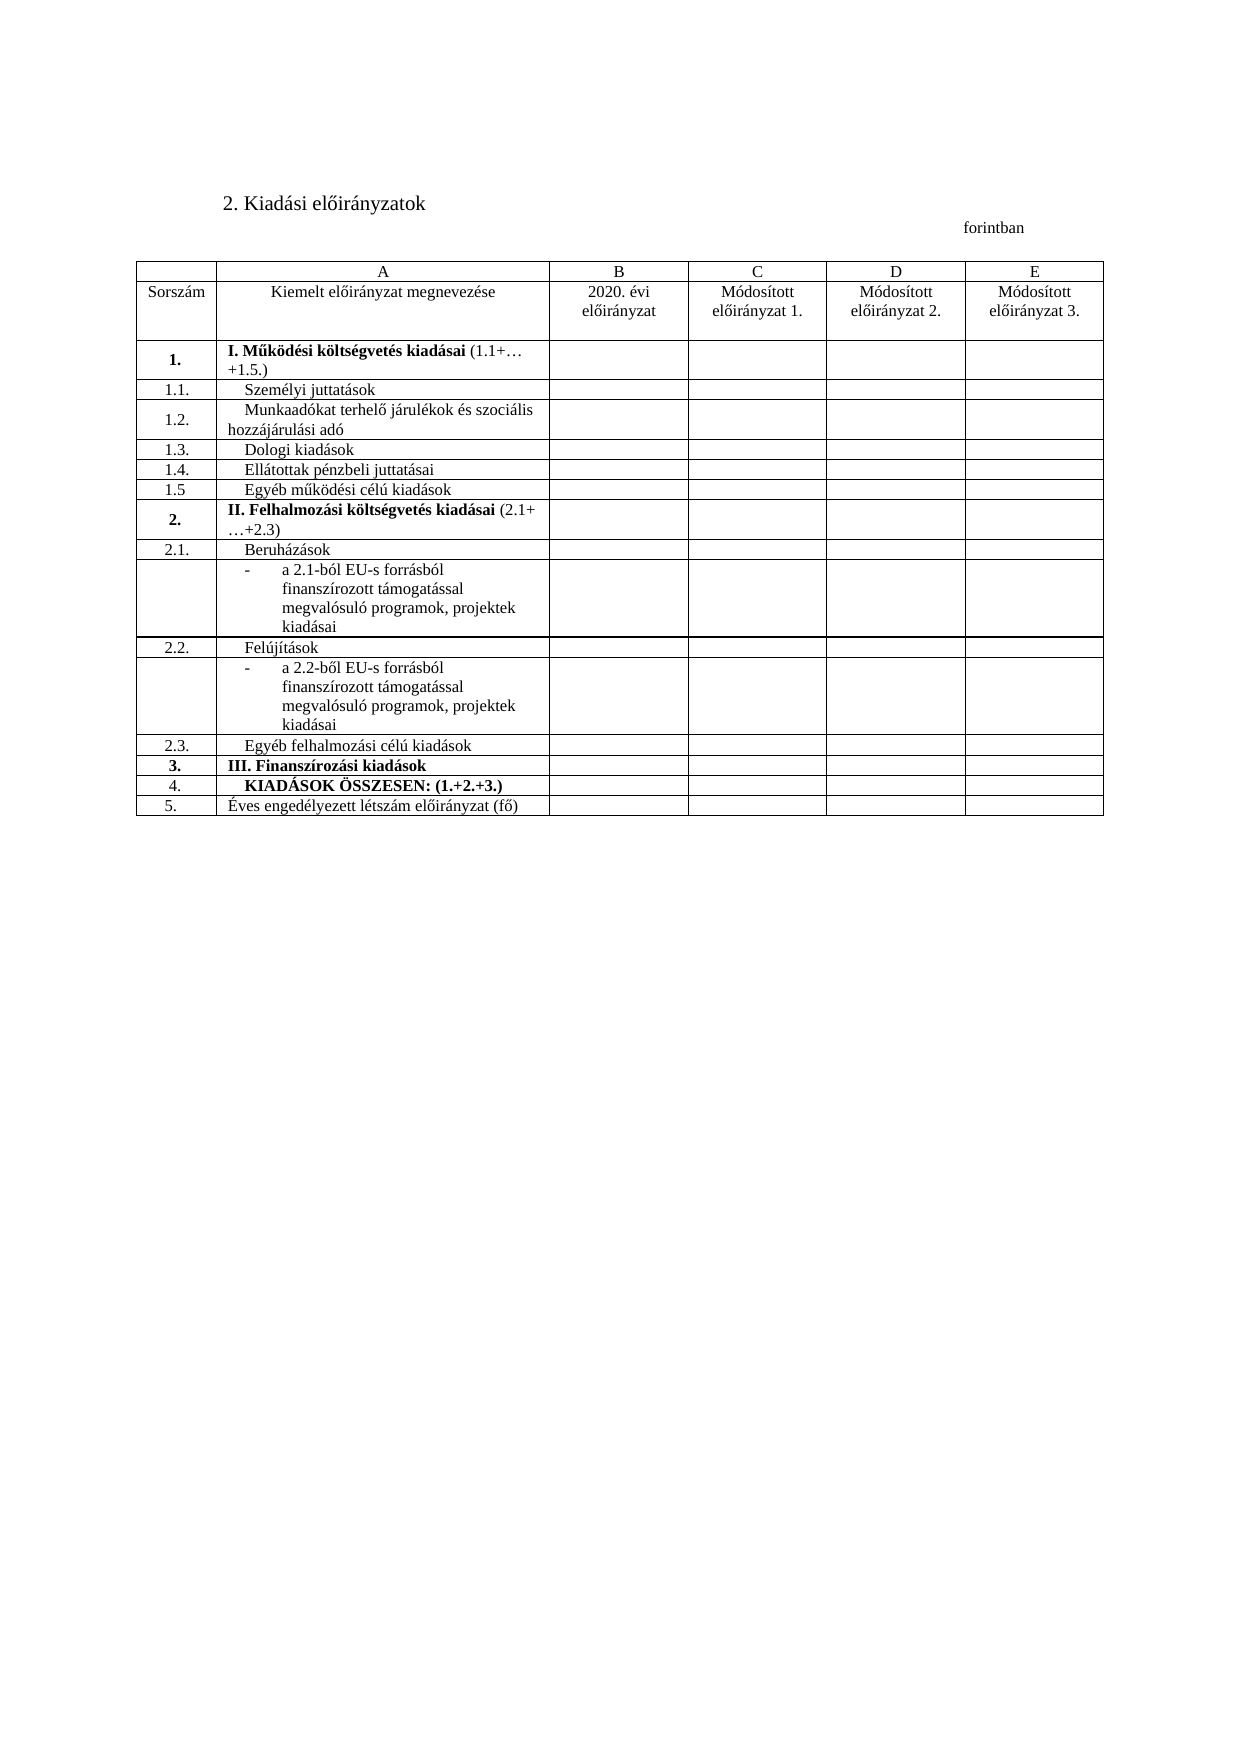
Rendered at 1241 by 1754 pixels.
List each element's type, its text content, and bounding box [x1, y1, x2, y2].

table_cell [550, 341, 688, 379]
list forintban [223, 218, 1093, 237]
table_cell [827, 796, 965, 815]
table_cell [550, 460, 688, 479]
table_cell [966, 776, 1103, 795]
table_cell [827, 341, 965, 379]
table_cell [827, 440, 965, 459]
table_cell 2.3. [137, 735, 216, 754]
table_cell [689, 460, 826, 479]
table_cell [827, 658, 965, 734]
table_cell [689, 400, 826, 438]
table_cell [827, 460, 965, 479]
table_cell [966, 756, 1103, 775]
table_cell [827, 756, 965, 775]
table_cell [966, 440, 1103, 459]
table_cell [966, 480, 1103, 499]
table_cell a 2.2-ből EU-s forrásból finanszírozott támogatással megvalósuló programok, projektek kiadásai [217, 658, 549, 734]
table_cell Módosított előirányzat 1. [689, 282, 826, 339]
table_cell Sorszám [137, 282, 216, 339]
table_cell Személyi juttatások [217, 380, 549, 399]
table_cell [550, 776, 688, 795]
table_cell [966, 341, 1103, 379]
table_cell Munkaadókat terhelő járulékok és szociális hozzájárulási adó [217, 400, 549, 438]
table_cell [827, 400, 965, 438]
table_cell [689, 638, 826, 657]
table_cell [827, 735, 965, 754]
table_cell Módosított előirányzat 2. [827, 282, 965, 339]
table_header B [550, 262, 688, 281]
table_cell 1.3. [137, 440, 216, 459]
table_cell II. Felhalmozási költségvetés kiadásai (2.1+…+2.3) [217, 500, 549, 538]
table_cell Egyéb működési célú kiadások [217, 480, 549, 499]
table_cell [827, 638, 965, 657]
table_cell [550, 400, 688, 438]
table_cell [550, 480, 688, 499]
table_cell [689, 341, 826, 379]
table_cell [966, 638, 1103, 657]
table_cell 3. [137, 756, 216, 775]
table_cell 1. [137, 341, 216, 379]
table_cell 2. [137, 500, 216, 538]
table_cell [550, 540, 688, 559]
table_header E [966, 262, 1103, 281]
table_cell [689, 380, 826, 399]
table_cell [827, 480, 965, 499]
table_cell [550, 380, 688, 399]
table_cell 2.1. [137, 540, 216, 559]
table_cell Felújítások [217, 638, 549, 657]
table_cell [550, 735, 688, 754]
table_cell [689, 500, 826, 538]
table_cell [966, 560, 1103, 636]
table_cell 4. [137, 776, 216, 795]
table_cell [550, 560, 688, 636]
table_cell [966, 500, 1103, 538]
table_cell Éves engedélyezett létszám előirányzat (fő) [217, 796, 549, 815]
table_cell [689, 560, 826, 636]
table_cell [966, 658, 1103, 734]
table_cell [137, 560, 216, 636]
table_cell [827, 380, 965, 399]
table_cell [689, 735, 826, 754]
table_cell [689, 796, 826, 815]
table_cell [689, 480, 826, 499]
table_header [137, 262, 216, 281]
table_cell KIADÁSOK ÖSSZESEN: (1.+2.+3.) [217, 776, 549, 795]
table_cell [550, 638, 688, 657]
table_cell [827, 500, 965, 538]
table_cell [550, 500, 688, 538]
table_cell III. Finanszírozási kiadások [217, 756, 549, 775]
table_cell Módosított előirányzat 3. [966, 282, 1103, 339]
table_cell [966, 796, 1103, 815]
table_cell 2.2. [137, 638, 216, 657]
table_cell 1.4. [137, 460, 216, 479]
table_cell [689, 440, 826, 459]
table_cell [827, 776, 965, 795]
table_cell [966, 400, 1103, 438]
table_cell [550, 756, 688, 775]
table_cell Ellátottak pénzbeli juttatásai [217, 460, 549, 479]
table_cell [550, 658, 688, 734]
table_cell 1.2. [137, 400, 216, 438]
table_cell 1.1. [137, 380, 216, 399]
table_cell [827, 540, 965, 559]
table_cell [550, 796, 688, 815]
list 2. Kiadási előirányzatok [223, 190, 1093, 214]
table_header D [827, 262, 965, 281]
table_header C [689, 262, 826, 281]
table_cell Egyéb felhalmozási célú kiadások [217, 735, 549, 754]
table_cell [550, 440, 688, 459]
table_cell 5. [137, 796, 216, 815]
table_cell 2020. évi előirányzat [550, 282, 688, 339]
table_cell Dologi kiadások [217, 440, 549, 459]
table_cell a 2.1-ból EU-s forrásból finanszírozott támogatással megvalósuló programok, projektek kiadásai [217, 560, 549, 636]
table_cell [827, 560, 965, 636]
table_cell Beruházások [217, 540, 549, 559]
table_cell [966, 735, 1103, 754]
table_cell [966, 540, 1103, 559]
table_cell [966, 380, 1103, 399]
table_cell [689, 756, 826, 775]
table_cell [966, 460, 1103, 479]
table_cell [137, 658, 216, 734]
table_cell [689, 540, 826, 559]
table_cell [689, 776, 826, 795]
table_cell Kiemelt előirányzat megnevezése [217, 282, 549, 339]
table_cell [689, 658, 826, 734]
table_cell I. Működési költségvetés kiadásai (1.1+…+1.5.) [217, 341, 549, 379]
table_cell 1.5 [137, 480, 216, 499]
table_header A [217, 262, 549, 281]
